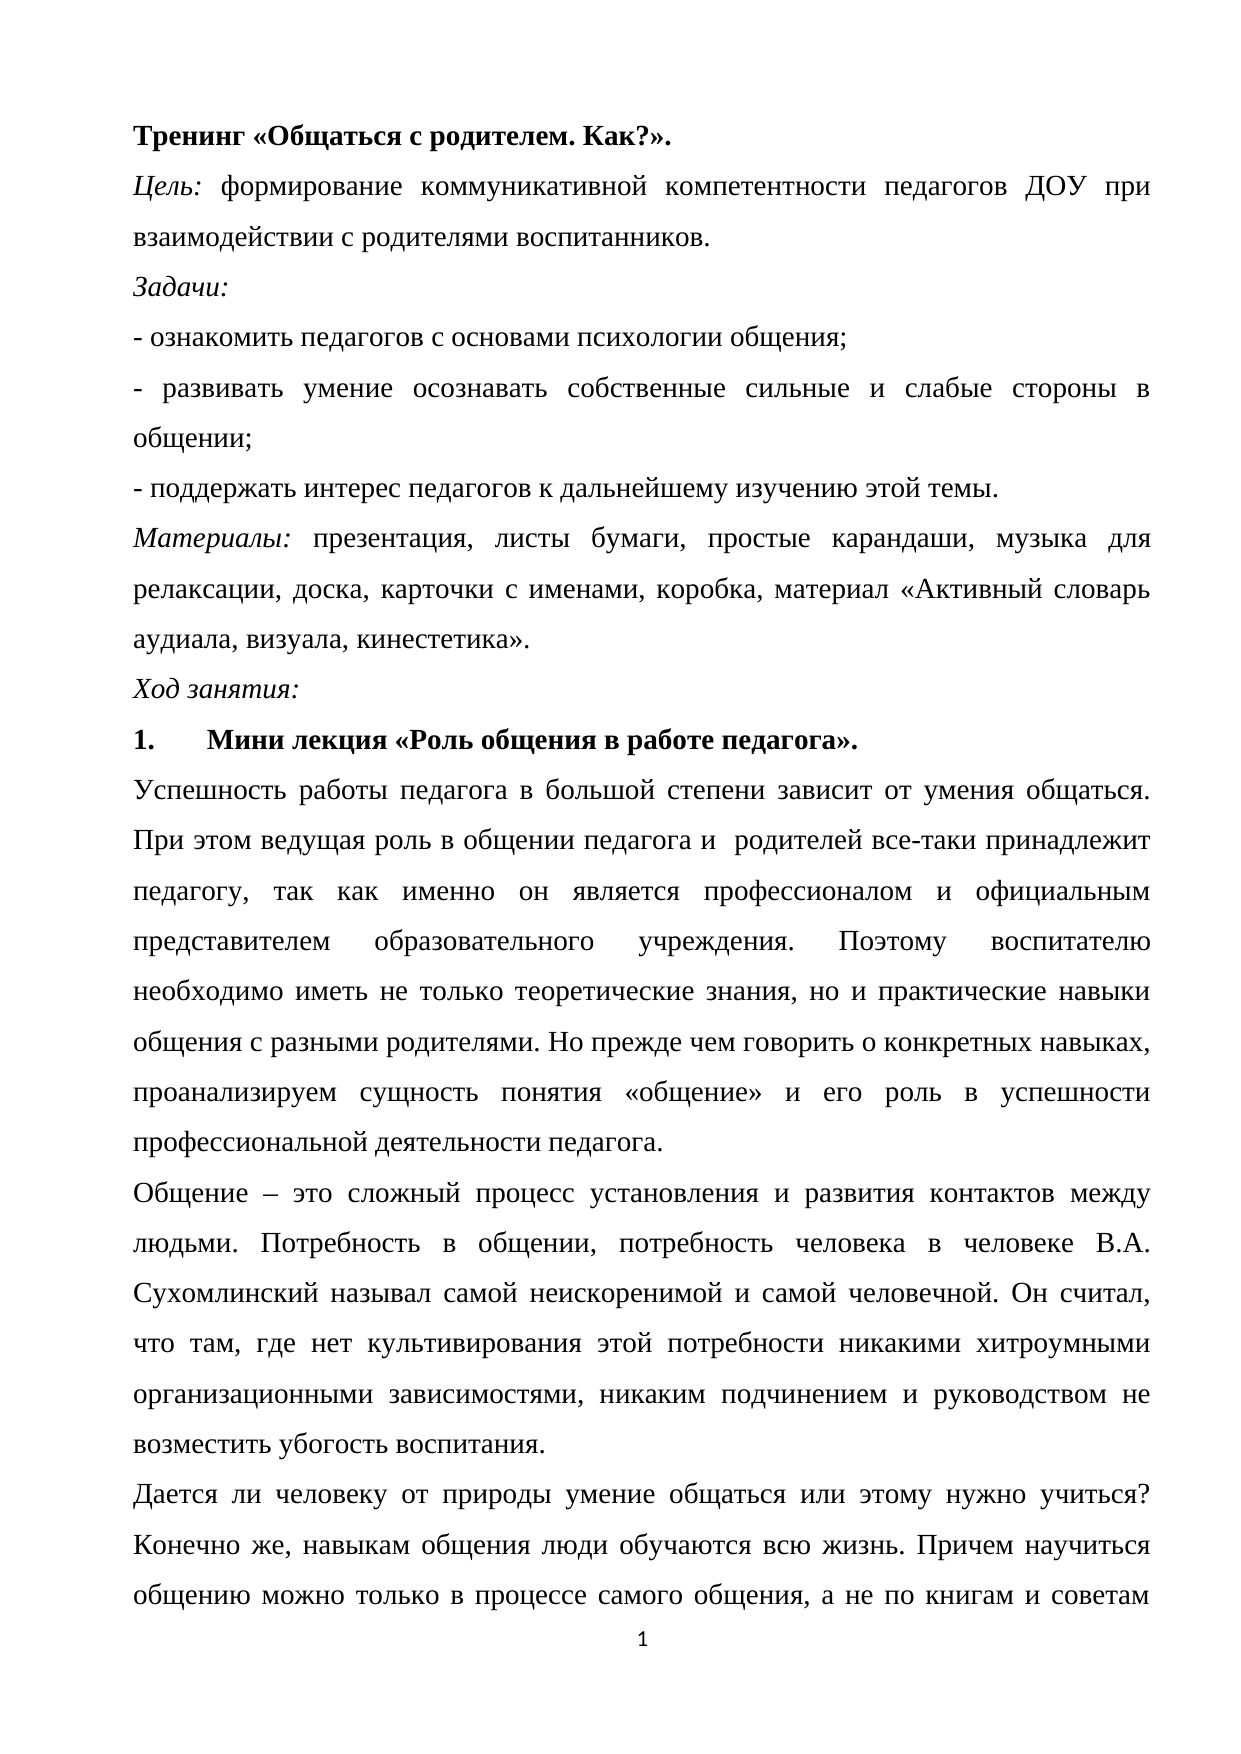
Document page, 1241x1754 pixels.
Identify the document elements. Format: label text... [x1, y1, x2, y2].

text Тренинг «Общаться с родителем. Как?». [133, 118, 1152, 152]
text Успешность работы педагога в большой степени зависит от умения общаться. При этом ведущая роль в общении педагога и родителей все-таки принадлежит педагогу, так как именно он является профессионалом и официальным представителем образовательного учреждения. Поэтому воспитателю необходимо иметь не только теоретические знания, но и практические навыки общения с разными родителями. Но прежде чем говорить о конкретных навыках, проанализируем сущность понятия «общение» и его роль в успешности профессиональной деятельности педагога. [133, 772, 1152, 1158]
text - поддержать интерес педагогов к дальнейшему изучению этой темы. [133, 470, 1152, 504]
text Общение – это сложный процесс установления и развития контактов между людьми. Потребность в общении, потребность человека в человеке В.А. Сухомлинский называл самой неискоренимой и самой человечной. Он считал, что там, где нет культивирования этой потребности никакими хитроумными организационными зависимостями, никаким подчинением и руководством не возместить убогость воспитания. [133, 1175, 1152, 1460]
text Материалы: презентация, листы бумаги, простые карандаши, музыка для релаксации, доска, карточки с именами, коробка, материал «Активный словарь аудиала, визуала, кинестетика». [133, 521, 1152, 655]
text Ход занятия: [133, 672, 1152, 705]
text - развивать умение осознавать собственные сильные и слабые стороны в общении; [133, 370, 1152, 453]
text Задачи: [133, 269, 1152, 303]
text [133, 1477, 1152, 1611]
list Мини лекция «Роль общения в работе педагога». [133, 722, 1152, 755]
text Цель: формирование коммуникативной компетентности педагогов ДОУ при взаимодействии с родителями воспитанников. [133, 168, 1152, 252]
text - ознакомить педагогов с основами психологии общения; [133, 319, 1152, 353]
